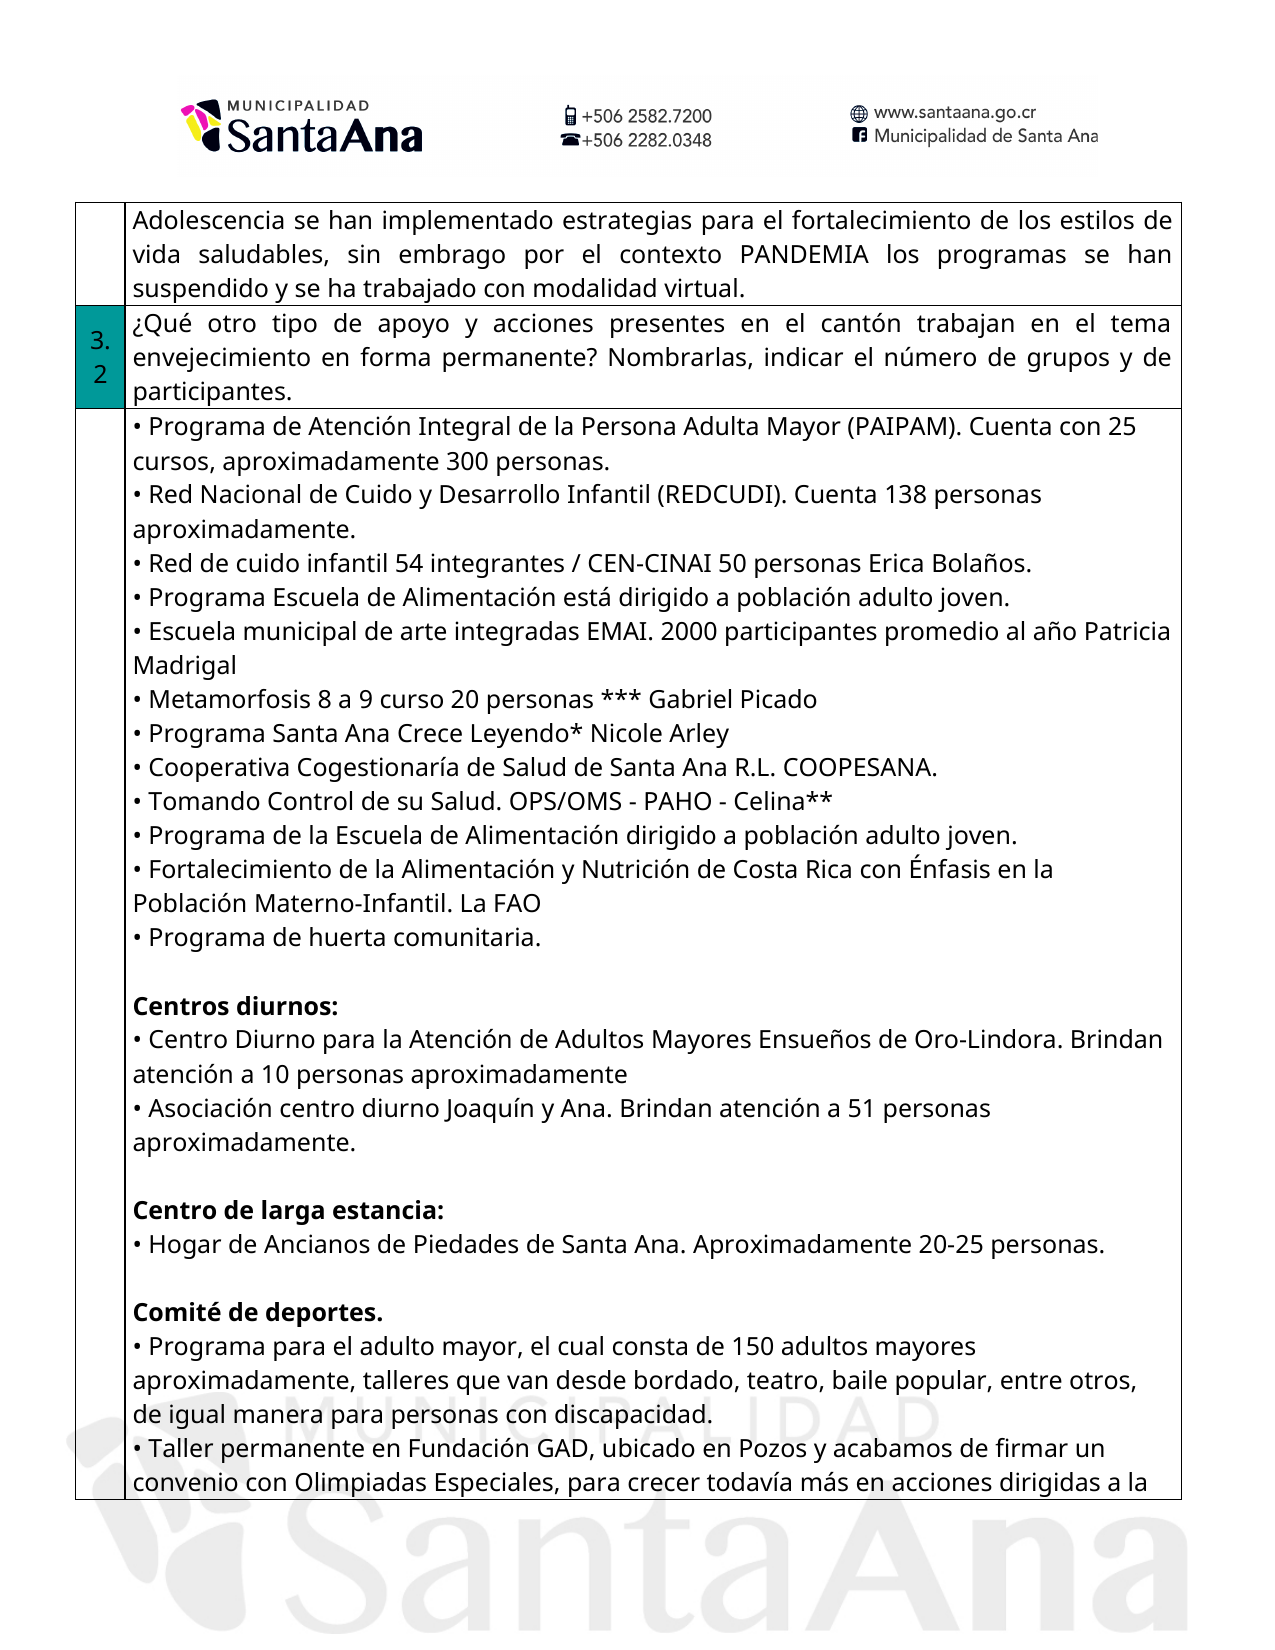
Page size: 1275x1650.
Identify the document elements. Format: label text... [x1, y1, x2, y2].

table_cell ¿Qué otro tipo de apoyo y acciones presentes en el cantón trabajan en el tema envejecimiento en forma permanente? Nombrarlas, indicar el número de grupos y de participantes. [126, 306, 1181, 408]
table_cell [76, 203, 124, 305]
table_cell 3.2 [76, 306, 124, 408]
picture [65, 1392, 1188, 1634]
picture [177, 75, 1098, 177]
table_cell [76, 409, 124, 1499]
